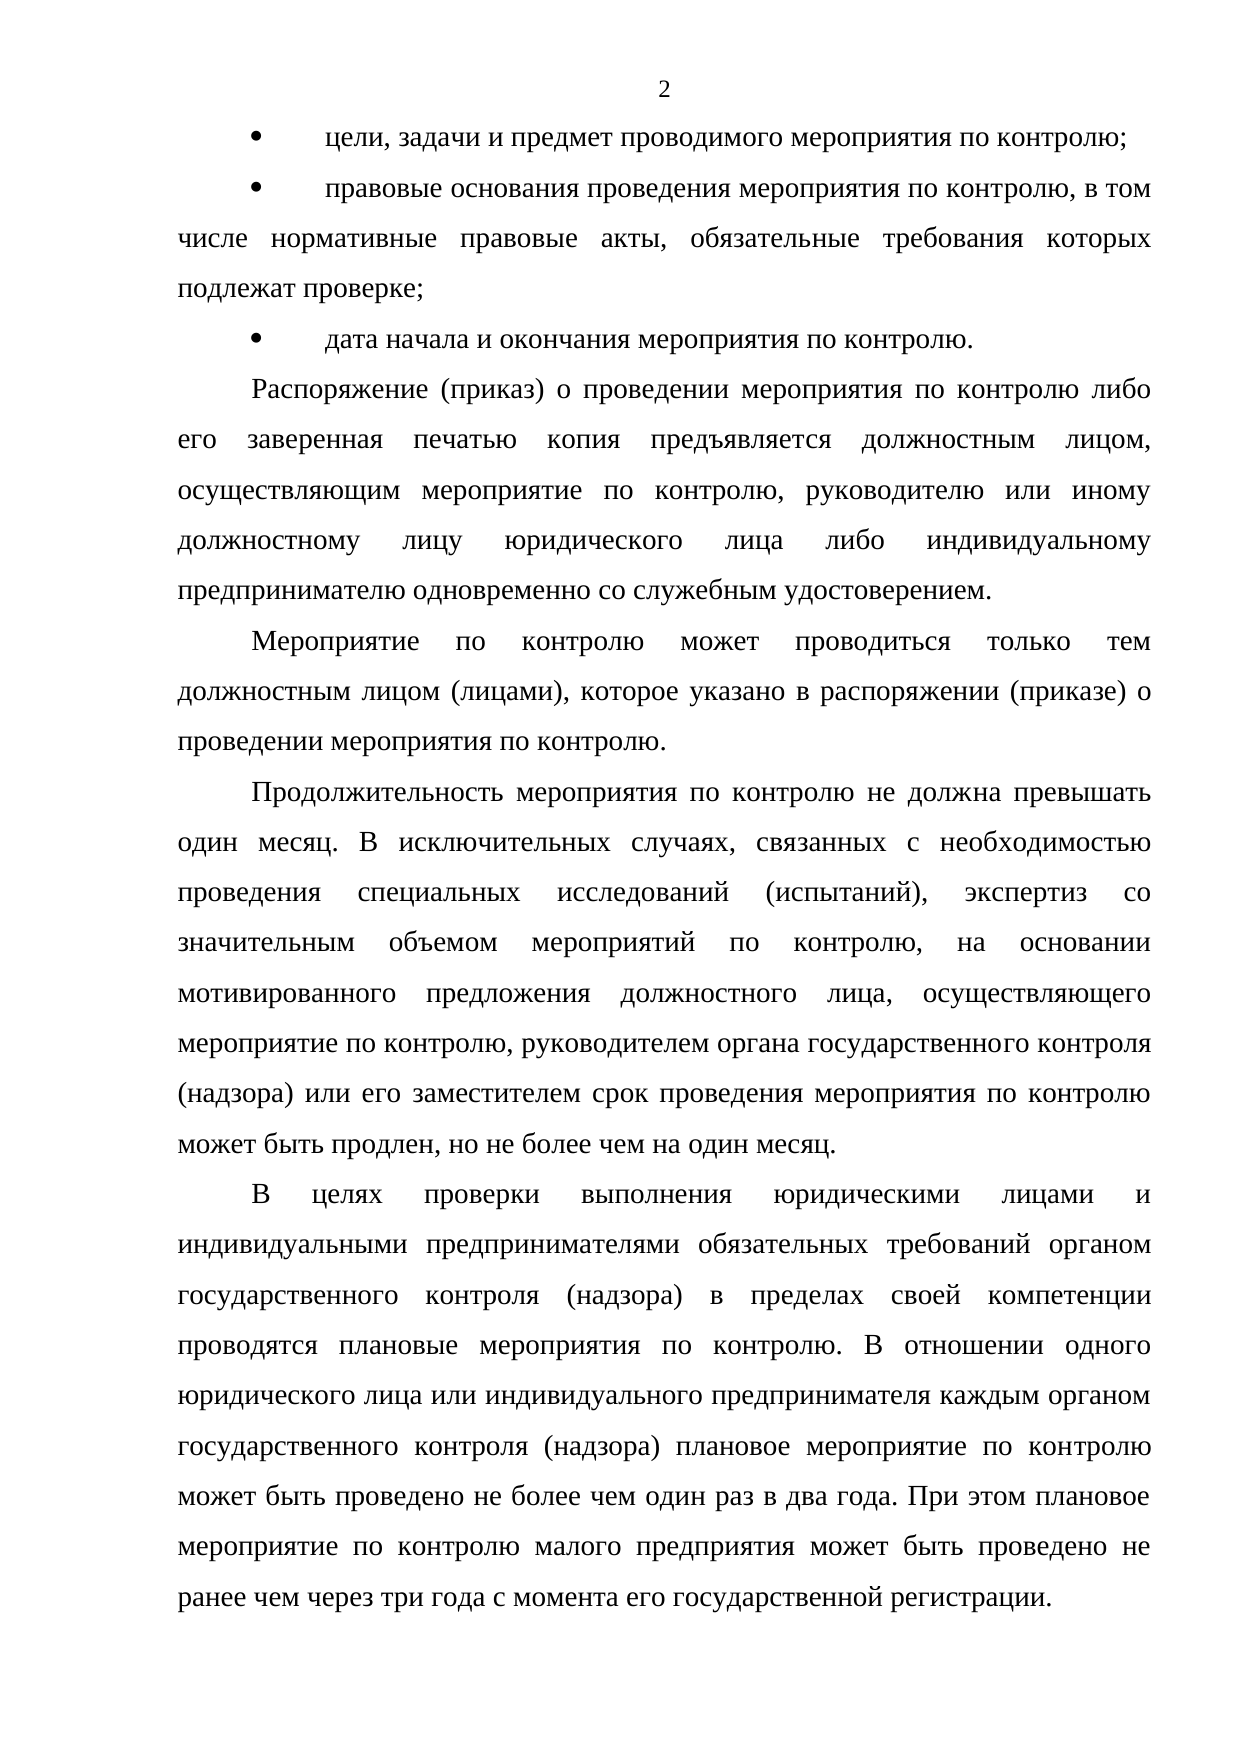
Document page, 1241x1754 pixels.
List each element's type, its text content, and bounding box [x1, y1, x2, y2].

text Продолжительность мероприятия по контролю не должна превышать один месяц. В исключительных случаях, связанных с необходимостью проведения специальных исследований (испытаний), экспертиз со значительным объемом мероприятий по контролю, на основании мотивированного предложения должностного лица, осуществляющего мероприятие по контролю, руководителем органа государственного контроля (надзора) или его заместителем срок проведения мероприятия по контролю может быть продлен, но не более чем на один месяц. [177, 774, 1152, 1159]
text В целях проверки выполнения юридическими лицами и индивидуальными предпринимателями обязательных требований органом государственного контроля (надзора) в пределах своей компетенции проводятся плановые мероприятия по контролю. В отношении одного юридического лица или индивидуального предпринимателя каждым органом государственного контроля (надзора) плановое мероприятие по контролю может быть проведено не более чем один раз в два года. При этом плановое мероприятие по контролю малого предприятия может быть проведено не ранее чем через три года с момента его государственной регистрации. [177, 1176, 1152, 1612]
text Распоряжение (приказ) о проведении мероприятия по контролю либо его заверенная печатью копия предъявляется должностным лицом, осуществляющим мероприятие по контролю, руководителю или иному должностному лицу юридического лица либо индивидуальному предпринимателю одновременно со служебным удостоверением. [177, 371, 1152, 606]
text Мероприятие по контролю может проводиться только тем должностным лицом (лицами), которое указано в распоряжении (приказе) о проведении мероприятия по контролю. [177, 623, 1152, 757]
list цели, задачи и предмет проводимого мероприятия по контролю; [177, 119, 1152, 153]
list правовые основания проведения мероприятия по контролю, в том числе нормативные правовые акты, обязательные требования которых подлежат проверке; [177, 170, 1152, 304]
list дата начала и окончания мероприятия по контролю. [177, 321, 1152, 354]
